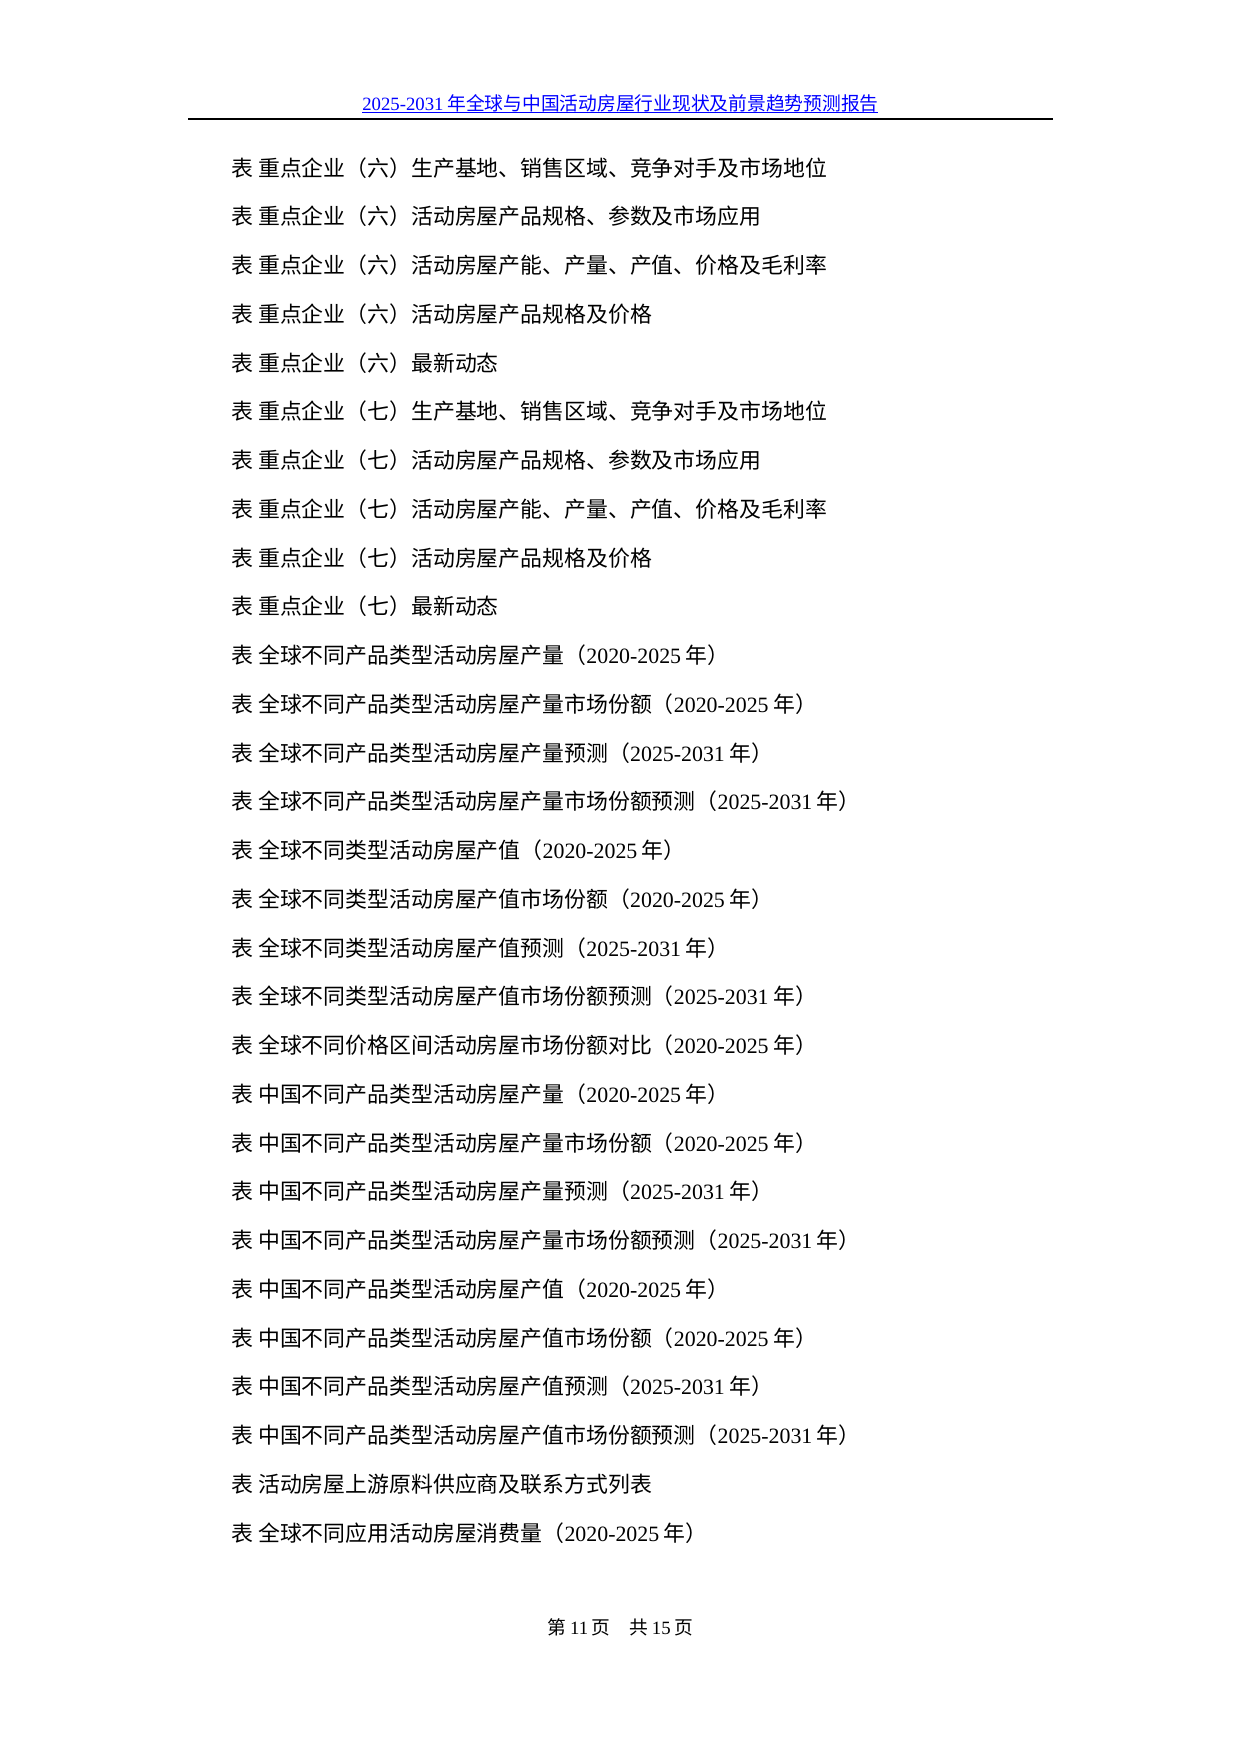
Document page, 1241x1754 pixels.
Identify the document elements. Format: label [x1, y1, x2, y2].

text [187, 150, 1053, 1548]
